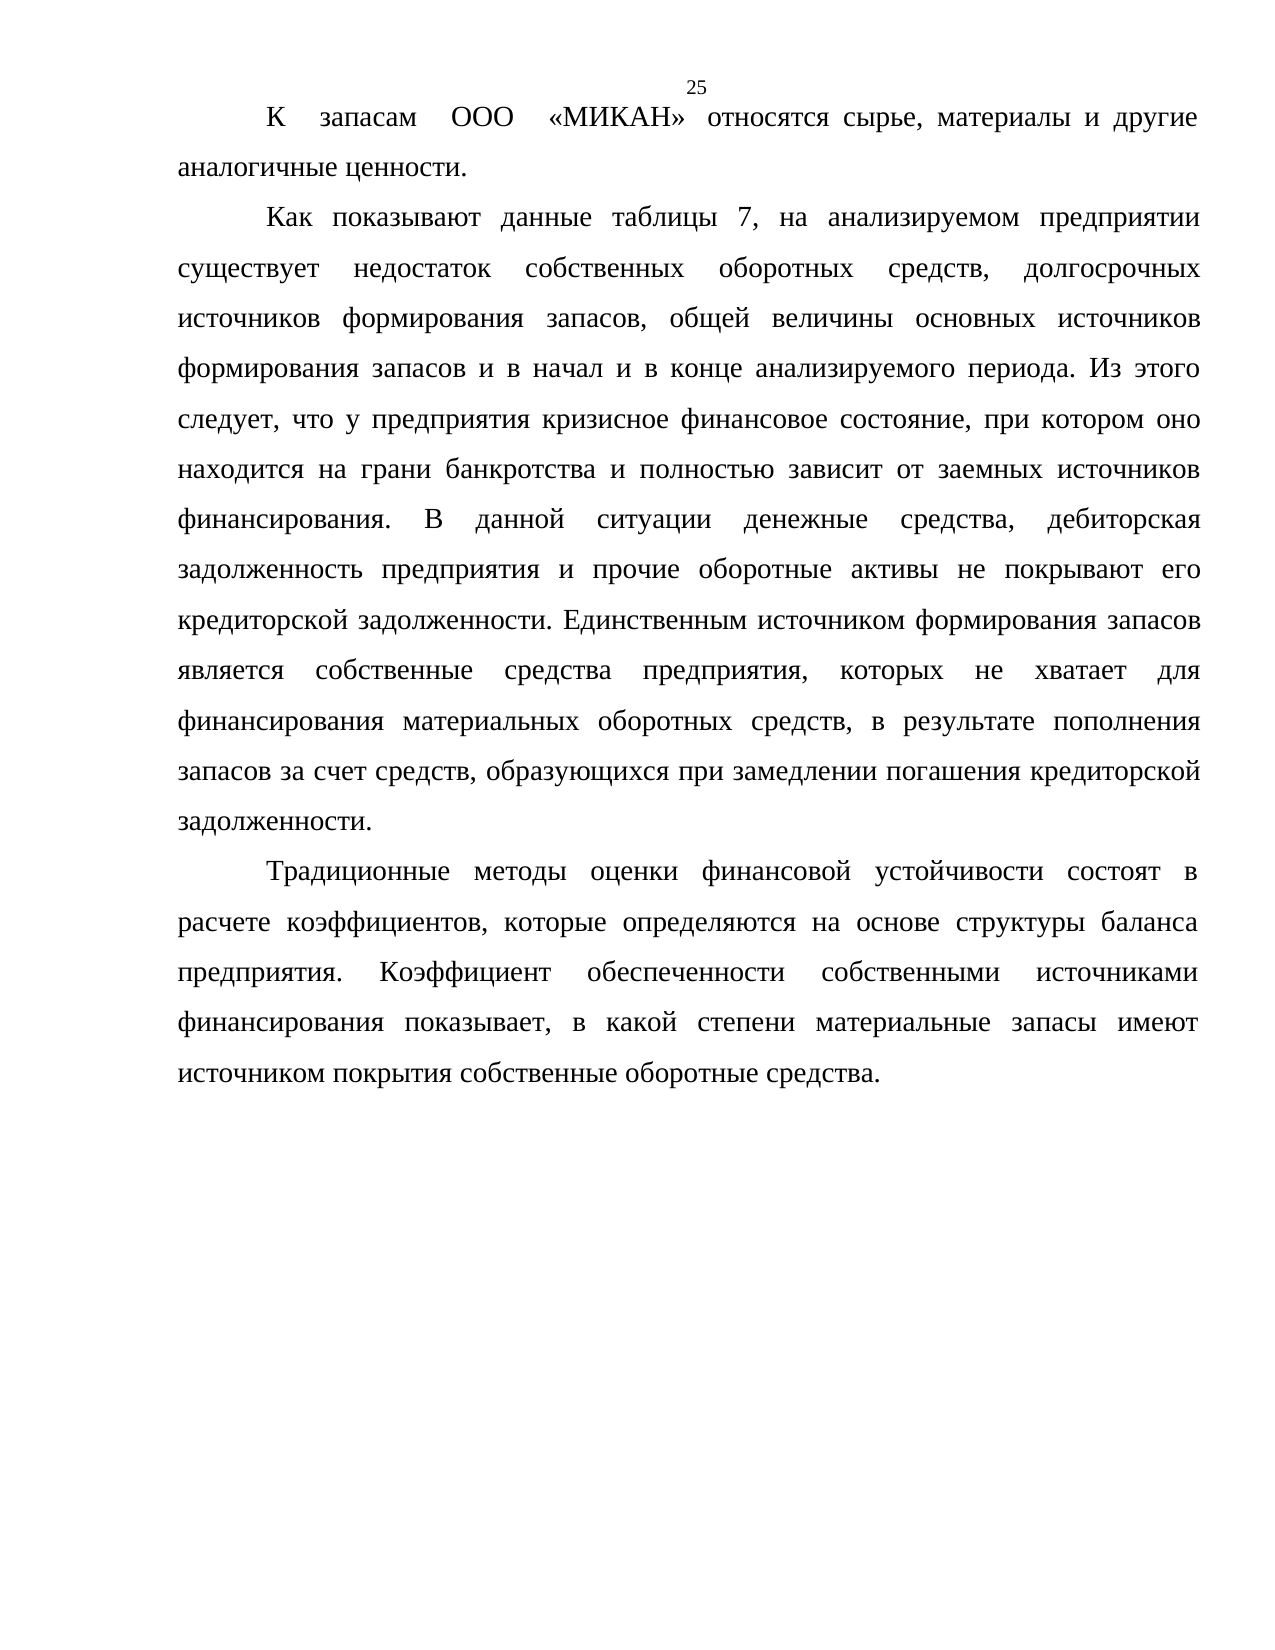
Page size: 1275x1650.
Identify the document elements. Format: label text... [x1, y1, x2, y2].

text К запасам ООО «МИКАН» относятся сырье, материалы и другие аналогичные ценности. [177, 99, 1198, 183]
text Традиционные методы оценки финансовой устойчивости состоят в расчете коэффициентов, которые определяются на основе структуры баланса предприятия. Коэффициент обеспеченности собственными источниками финансирования показывает, в какой степени материальные запасы имеют источником покрытия собственные оборотные средства. [177, 854, 1198, 1088]
text Как показывают данные таблицы 7, на анализируемом предприятии существует недостаток собственных оборотных средств, долгосрочных источников формирования запасов, общей величины основных источников формирования запасов и в начал и в конце анализируемого периода. Из этого следует, что у предприятия кризисное финансовое состояние, при котором оно находится на грани банкротства и полностью зависит от заемных источников финансирования. В данной ситуации денежные средства, дебиторская задолженность предприятия и прочие оборотные активы не покрывают его кредиторской задолженности. Единственным источником формирования запасов является собственные средства предприятия, которых не хватает для финансирования материальных оборотных средств, в результате пополнения запасов за счет средств, образующихся при замедлении погашения кредиторской задолженности. [177, 200, 1201, 837]
